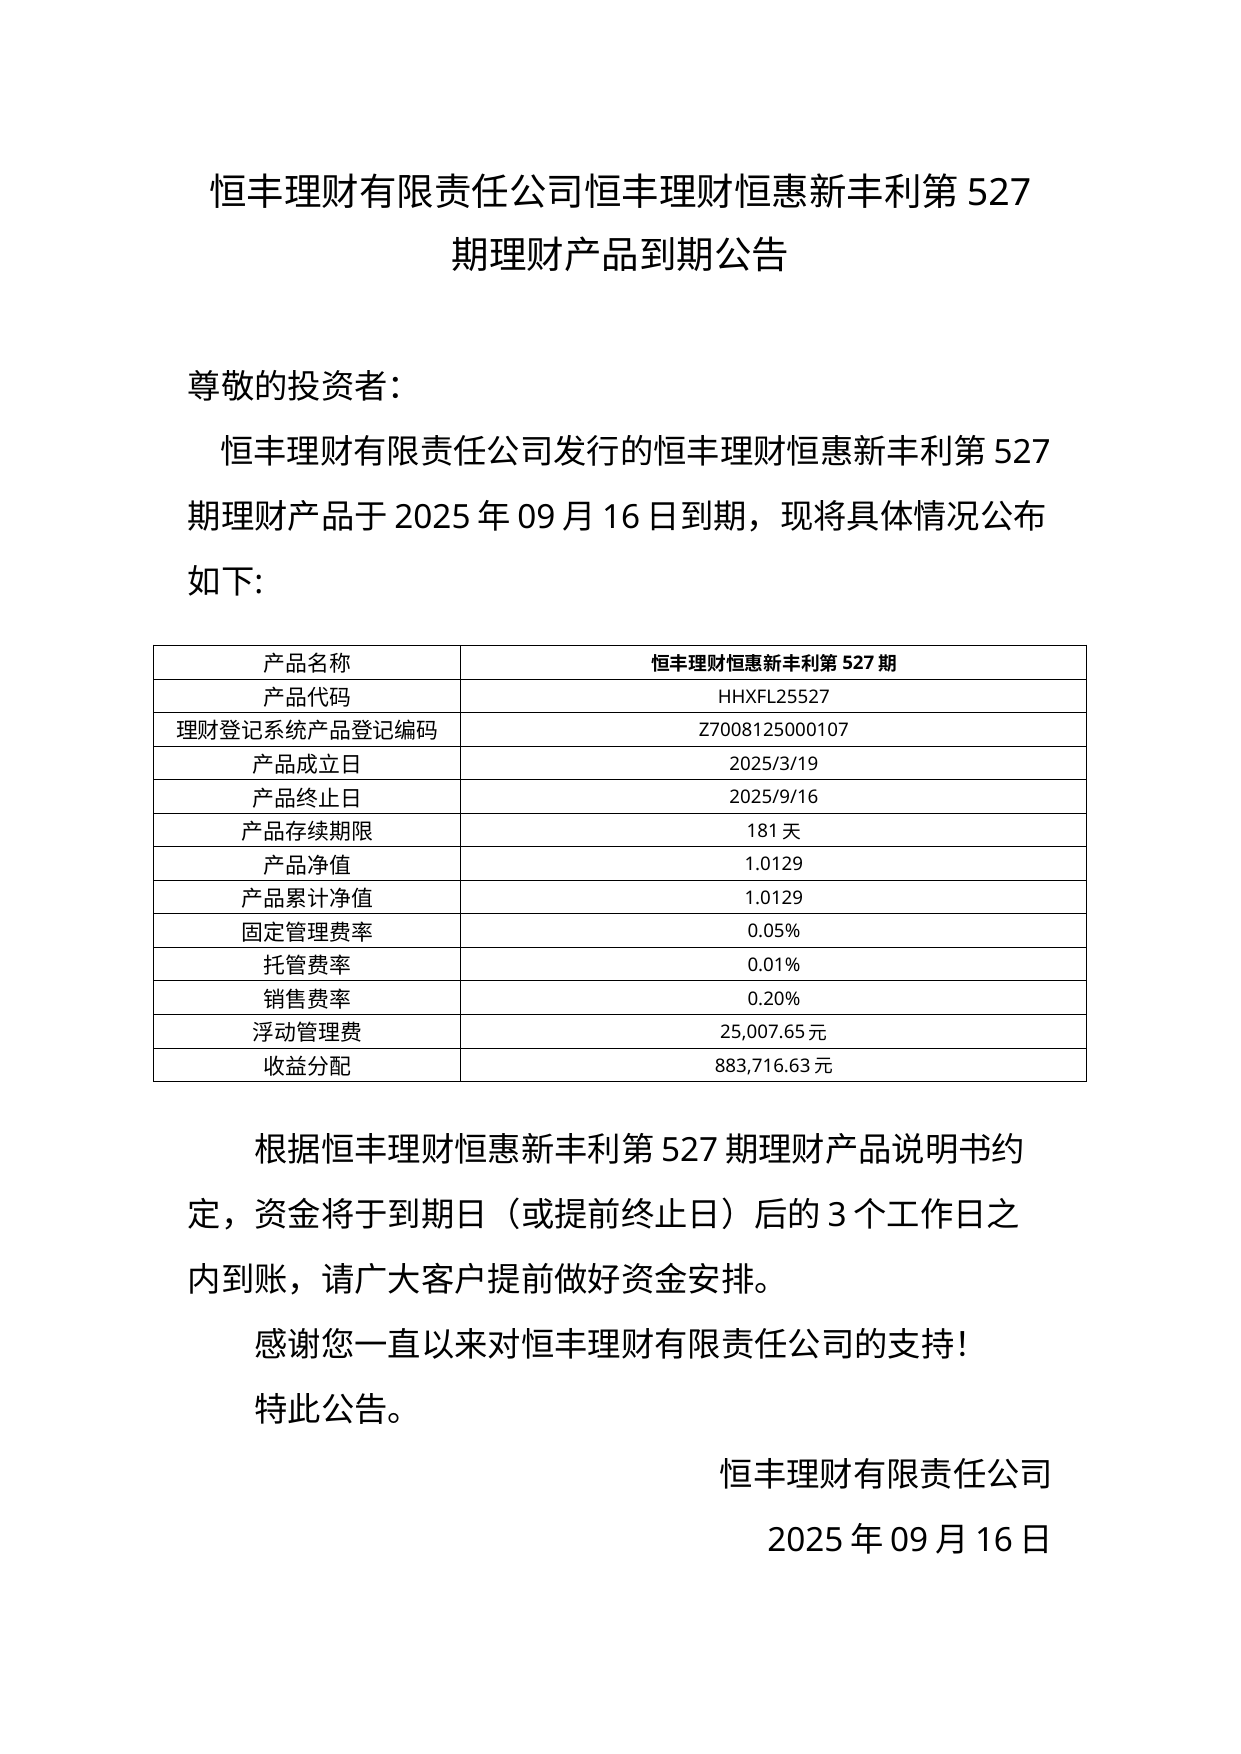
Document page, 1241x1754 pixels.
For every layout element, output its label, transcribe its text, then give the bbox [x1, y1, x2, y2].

table_cell 产品存续期限 [154, 814, 460, 846]
table_cell 1.0129 [461, 847, 1086, 880]
table_cell 181天 [461, 814, 1086, 846]
text 恒丰理财有限责任公司 [187, 1439, 1053, 1504]
table_cell 产品净值 [154, 847, 460, 880]
text 恒丰理财有限责任公司发行的恒丰理财恒惠新丰利第527期理财产品于2025年09月16日到期，现将具体情况公布如下: [187, 417, 1053, 612]
table_cell 0.20% [461, 981, 1086, 1014]
table_header 产品产品名称名称 [154, 646, 460, 678]
table_cell 托管费率 [154, 948, 460, 980]
table_header 恒丰理财恒惠新丰利第527期 [461, 646, 1086, 678]
table_cell 883,716.63元 [461, 1049, 1086, 1081]
table_cell 产品代码 [154, 680, 460, 712]
table_cell 产品成立日 [154, 747, 460, 779]
table_cell 0.01% [461, 948, 1086, 980]
table_cell 25,007.65元 [461, 1015, 1086, 1047]
text 2025年09月16日 [187, 1504, 1053, 1569]
table_cell 销售费率 [154, 981, 460, 1014]
table_cell HHXFL25527 [461, 680, 1086, 712]
table_cell 浮动管理费 [154, 1015, 460, 1047]
text 恒丰理财有限责任公司恒丰理财恒惠新丰利第527期理财产品到期公告 [187, 162, 1053, 279]
table_cell 1.0129 [461, 881, 1086, 913]
list 感谢您一直以来对恒丰理财有限责任公司的支持！ [187, 1309, 1053, 1374]
table_cell 产品终止日 [154, 780, 460, 813]
text 根据恒丰理财恒惠新丰利第527期理财产品说明书约定，资金将于到期日（或提前终止日）后的3个工作日之内到账，请广大客户提前做好资金安排。 [187, 1114, 1053, 1309]
table_cell 固定管理费率 [154, 914, 460, 947]
table_cell 产品累计净值 [154, 881, 460, 913]
table_cell Z7008125000107 [461, 713, 1086, 746]
table_cell 收益分配 [154, 1049, 460, 1081]
table_cell 2025/3/19 [461, 747, 1086, 779]
text 尊敬的投资者： [187, 352, 1053, 417]
table_cell 0.05% [461, 914, 1086, 947]
text 特此公告。 [187, 1374, 1053, 1439]
table_cell 理财登记系统产品登记编码 [154, 713, 460, 746]
table_cell 2025/9/16 [461, 780, 1086, 813]
